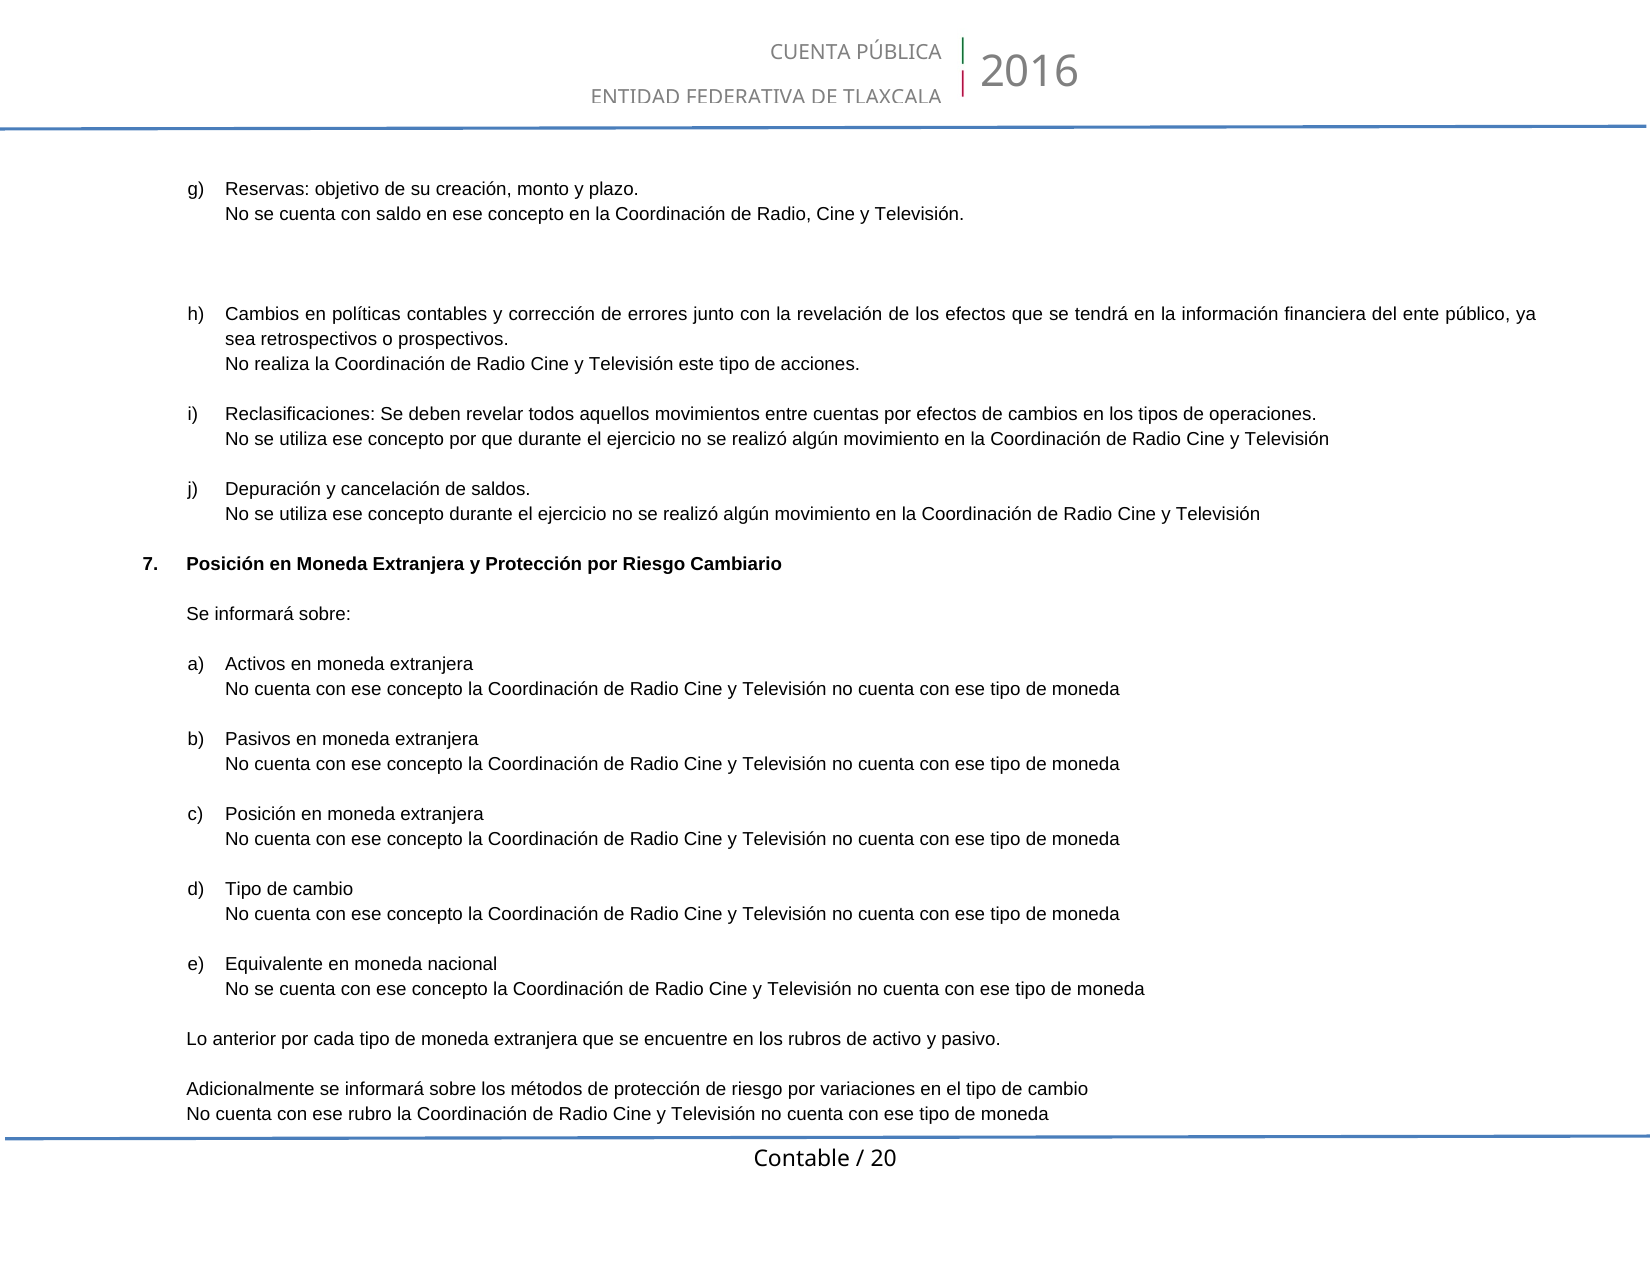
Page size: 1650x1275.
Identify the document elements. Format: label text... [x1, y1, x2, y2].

text No se utiliza ese concepto por que durante el ejercicio no se realizó algún movimiento en la Coordinación de Radio Cine y Televisión [225, 425, 1537, 450]
text Se informará sobre: [112, 600, 1537, 625]
text 7. Posición en Moneda Extranjera y Protección por Riesgo Cambiario [112, 550, 1537, 575]
text Lo anterior por cada tipo de moneda extranjera que se encuentre en los rubros de activo y pasivo. [112, 1025, 1537, 1050]
list Reservas: objetivo de su creación, monto y plazo. [187, 175, 1537, 200]
list Equivalente en moneda nacional [187, 950, 1537, 975]
text No cuenta con ese rubro la Coordinación de Radio Cine y Televisión no cuenta con ese tipo de moneda [112, 1100, 1537, 1125]
text No realiza la Coordinación de Radio Cine y Televisión este tipo de acciones. [225, 350, 1537, 375]
list Posición en moneda extranjera [187, 800, 1537, 825]
picture [956, 28, 974, 100]
list Activos en moneda extranjera [187, 650, 1537, 675]
text No cuenta con ese concepto la Coordinación de Radio Cine y Televisión no cuenta con ese tipo de moneda [225, 900, 1537, 925]
list Depuración y cancelación de saldos. [187, 475, 1537, 500]
list Pasivos en moneda extranjera [187, 725, 1537, 750]
text No cuenta con ese concepto la Coordinación de Radio Cine y Televisión no cuenta con ese tipo de moneda [225, 825, 1537, 850]
list Reclasificaciones: Se deben revelar todos aquellos movimientos entre cuentas por efectos de cambios en los tipos de operaciones. [187, 400, 1537, 425]
text No cuenta con ese concepto la Coordinación de Radio Cine y Televisión no cuenta con ese tipo de moneda [225, 675, 1537, 700]
text No cuenta con ese concepto la Coordinación de Radio Cine y Televisión no cuenta con ese tipo de moneda [225, 750, 1537, 775]
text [225, 200, 1537, 225]
text No se cuenta con ese concepto la Coordinación de Radio Cine y Televisión no cuenta con ese tipo de moneda [225, 975, 1537, 1000]
text Adicionalmente se informará sobre los métodos de protección de riesgo por variaciones en el tipo de cambio [112, 1075, 1537, 1100]
list Cambios en políticas contables y corrección de errores junto con la revelación de los efectos que se tendrá en la información financiera del ente público, ya sea retrospectivos o prospectivos. [187, 300, 1537, 350]
text No se utiliza ese concepto durante el ejercicio no se realizó algún movimiento en la Coordinación de Radio Cine y Televisión [225, 500, 1537, 525]
list Tipo de cambio [187, 875, 1537, 900]
